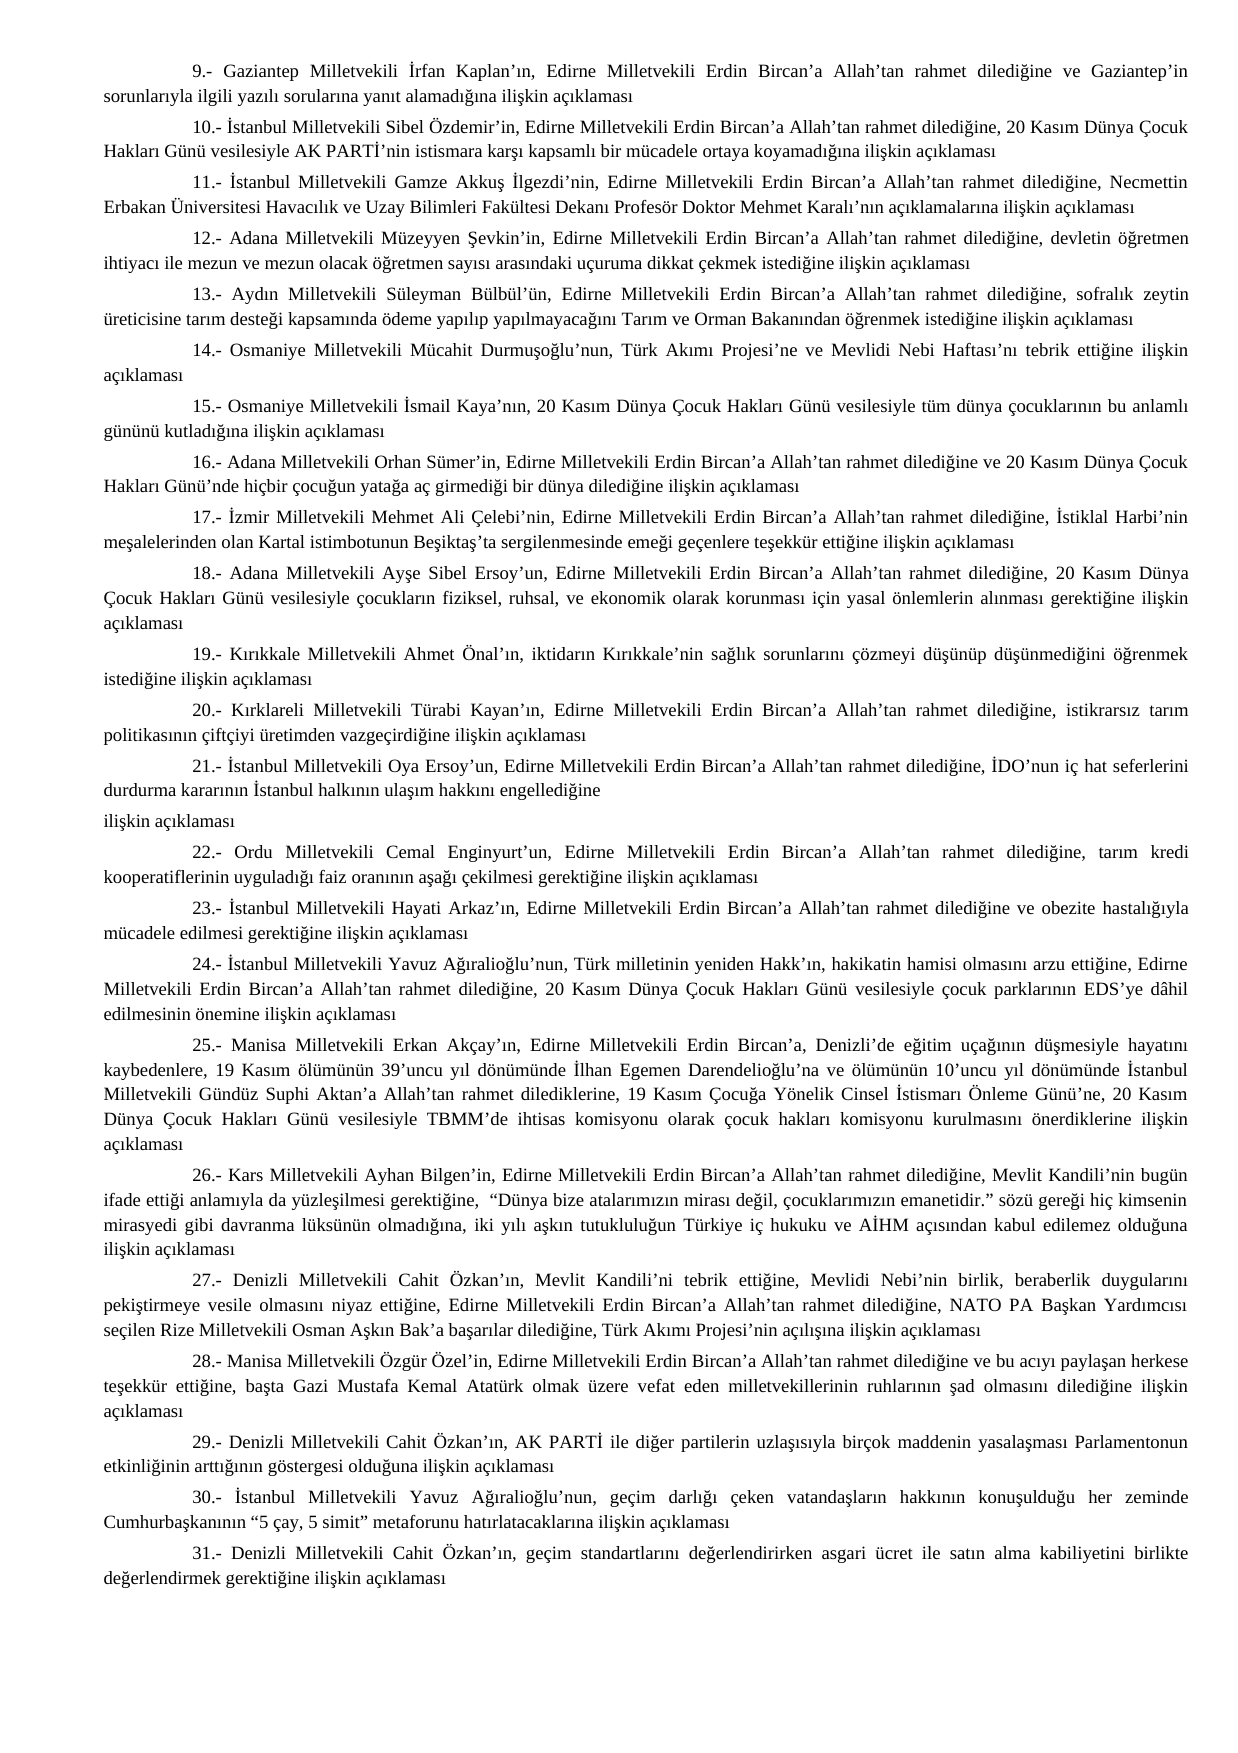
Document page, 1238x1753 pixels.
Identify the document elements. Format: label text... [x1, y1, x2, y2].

text 27.- Denizli Milletvekili Cahit Özkan’ın, Mevlit Kandili’ni tebrik ettiğine, Mevlidi Nebi’nin birlik, beraberlik duygularını pekiştirmeye vesile olmasını niyaz ettiğine, Edirne Milletvekili Erdin Bircan’a Allah’tan rahmet dilediğine, NATO PA Başkan Yardımcısı seçilen Rize Milletvekili Osman Aşkın Bak’a başarılar dilediğine, Türk Akımı Projesi’nin açılışına ilişkin açıklaması [103, 1269, 1190, 1340]
text 9.- Gaziantep Milletvekili İrfan Kaplan’ın, Edirne Milletvekili Erdin Bircan’a Allah’tan rahmet dilediğine ve Gaziantep’in sorunlarıyla ilgili yazılı sorularına yanıt alamadığına ilişkin açıklaması [103, 60, 1190, 106]
text 24.- İstanbul Milletvekili Yavuz Ağıralioğlu’nun, Türk milletinin yeniden Hakk’ın, hakikatin hamisi olmasını arzu ettiğine, Edirne Milletvekili Erdin Bircan’a Allah’tan rahmet dilediğine, 20 Kasım Dünya Çocuk Hakları Günü vesilesiyle çocuk parklarının EDS’ye dâhil edilmesinin önemine ilişkin açıklaması [103, 953, 1190, 1024]
text 11.- İstanbul Milletvekili Gamze Akkuş İlgezdi’nin, Edirne Milletvekili Erdin Bircan’a Allah’tan rahmet dilediğine, Necmettin Erbakan Üniversitesi Havacılık ve Uzay Bilimleri Fakültesi Dekanı Profesör Doktor Mehmet Karalı’nın açıklamalarına ilişkin açıklaması [103, 171, 1190, 218]
text 16.- Adana Milletvekili Orhan Sümer’in, Edirne Milletvekili Erdin Bircan’a Allah’tan rahmet dilediğine ve 20 Kasım Dünya Çocuk Hakları Günü’nde hiçbir çocuğun yatağa aç girmediği bir dünya dilediğine ilişkin açıklaması [103, 451, 1190, 497]
text 17.- İzmir Milletvekili Mehmet Ali Çelebi’nin, Edirne Milletvekili Erdin Bircan’a Allah’tan rahmet dilediğine, İstiklal Harbi’nin meşalelerinden olan Kartal istimbotunun Beşiktaş’ta sergilenmesinde emeği geçenlere teşekkür ettiğine ilişkin açıklaması [103, 506, 1190, 553]
text 22.- Ordu Milletvekili Cemal Enginyurt’un, Edirne Milletvekili Erdin Bircan’a Allah’tan rahmet dilediğine, tarım kredi kooperatiflerinin uyguladığı faiz oranının aşağı çekilmesi gerektiğine ilişkin açıklaması [103, 841, 1190, 888]
text 21.- İstanbul Milletvekili Oya Ersoy’un, Edirne Milletvekili Erdin Bircan’a Allah’tan rahmet dilediğine, İDO’nun iç hat seferlerini durdurma kararının İstanbul halkının ulaşım hakkını engellediğine [103, 754, 1190, 801]
text 13.- Aydın Milletvekili Süleyman Bülbül’ün, Edirne Milletvekili Erdin Bircan’a Allah’tan rahmet dilediğine, sofralık zeytin üreticisine tarım desteği kapsamında ödeme yapılıp yapılmayacağını Tarım ve Orman Bakanından öğrenmek istediğine ilişkin açıklaması [103, 283, 1190, 329]
text 14.- Osmaniye Milletvekili Mücahit Durmuşoğlu’nun, Türk Akımı Projesi’ne ve Mevlidi Nebi Haftası’nı tebrik ettiğine ilişkin açıklaması [103, 339, 1190, 385]
text 28.- Manisa Milletvekili Özgür Özel’in, Edirne Milletvekili Erdin Bircan’a Allah’tan rahmet dilediğine ve bu acıyı paylaşan herkese teşekkür ettiğine, başta Gazi Mustafa Kemal Atatürk olmak üzere vefat eden milletvekillerinin ruhlarının şad olmasını dilediğine ilişkin açıklaması [103, 1350, 1190, 1421]
text 12.- Adana Milletvekili Müzeyyen Şevkin’in, Edirne Milletvekili Erdin Bircan’a Allah’tan rahmet dilediğine, devletin öğretmen ihtiyacı ile mezun ve mezun olacak öğretmen sayısı arasındaki uçuruma dikkat çekmek istediğine ilişkin açıklaması [103, 227, 1190, 273]
text 25.- Manisa Milletvekili Erkan Akçay’ın, Edirne Milletvekili Erdin Bircan’a, Denizli’de eğitim uçağının düşmesiyle hayatını kaybedenlere, 19 Kasım ölümünün 39’uncu yıl dönümünde İlhan Egemen Darendelioğlu’na ve ölümünün 10’uncu yıl dönümünde İstanbul Milletvekili Gündüz Suphi Aktan’a Allah’tan rahmet dilediklerine, 19 Kasım Çocuğa Yönelik Cinsel İstismarı Önleme Günü’ne, 20 Kasım Dünya Çocuk Hakları Günü vesilesiyle TBMM’de ihtisas komisyonu olarak çocuk hakları komisyonu kurulmasını önerdiklerine ilişkin açıklaması [103, 1034, 1190, 1154]
text 10.- İstanbul Milletvekili Sibel Özdemir’in, Edirne Milletvekili Erdin Bircan’a Allah’tan rahmet dilediğine, 20 Kasım Dünya Çocuk Hakları Günü vesilesiyle AK PARTİ’nin istismara karşı kapsamlı bir mücadele ortaya koyamadığına ilişkin açıklaması [103, 116, 1190, 162]
text 18.- Adana Milletvekili Ayşe Sibel Ersoy’un, Edirne Milletvekili Erdin Bircan’a Allah’tan rahmet dilediğine, 20 Kasım Dünya Çocuk Hakları Günü vesilesiyle çocukların fiziksel, ruhsal, ve ekonomik olarak korunması için yasal önlemlerin alınması gerektiğine ilişkin açıklaması [103, 562, 1190, 633]
text 19.- Kırıkkale Milletvekili Ahmet Önal’ın, iktidarın Kırıkkale’nin sağlık sorunlarını çözmeyi düşünüp düşünmediğini öğrenmek istediğine ilişkin açıklaması [103, 643, 1190, 689]
text 29.- Denizli Milletvekili Cahit Özkan’ın, AK PARTİ ile diğer partilerin uzlaşısıyla birçok maddenin yasalaşması Parlamentonun etkinliğinin arttığının göstergesi olduğuna ilişkin açıklaması [103, 1431, 1190, 1477]
text 15.- Osmaniye Milletvekili İsmail Kaya’nın, 20 Kasım Dünya Çocuk Hakları Günü vesilesiyle tüm dünya çocuklarının bu anlamlı gününü kutladığına ilişkin açıklaması [103, 395, 1190, 441]
text 23.- İstanbul Milletvekili Hayati Arkaz’ın, Edirne Milletvekili Erdin Bircan’a Allah’tan rahmet dilediğine ve obezite hastalığıyla mücadele edilmesi gerektiğine ilişkin açıklaması [103, 897, 1190, 943]
text ilişkin açıklaması [103, 810, 1190, 832]
text 26.- Kars Milletvekili Ayhan Bilgen’in, Edirne Milletvekili Erdin Bircan’a Allah’tan rahmet dilediğine, Mevlit Kandili’nin bugün ifade ettiği anlamıyla da yüzleşilmesi gerektiğine, “Dünya bize atalarımızın mirası değil, çocuklarımızın emanetidir.” sözü gereği hiç kimsenin mirasyedi gibi davranma lüksünün olmadığına, iki yılı aşkın tutukluluğun Türkiye iç hukuku ve AİHM açısından kabul edilemez olduğuna ilişkin açıklaması [103, 1164, 1190, 1260]
text 20.- Kırklareli Milletvekili Türabi Kayan’ın, Edirne Milletvekili Erdin Bircan’a Allah’tan rahmet dilediğine, istikrarsız tarım politikasının çiftçiyi üretimden vazgeçirdiğine ilişkin açıklaması [103, 699, 1190, 745]
text 31.- Denizli Milletvekili Cahit Özkan’ın, geçim standartlarını değerlendirirken asgari ücret ile satın alma kabiliyetini birlikte değerlendirmek gerektiğine ilişkin açıklaması [103, 1542, 1190, 1588]
text 30.- İstanbul Milletvekili Yavuz Ağıralioğlu’nun, geçim darlığı çeken vatandaşların hakkının konuşulduğu her zeminde Cumhurbaşkanının “5 çay, 5 simit” metaforunu hatırlatacaklarına ilişkin açıklaması [103, 1486, 1190, 1533]
